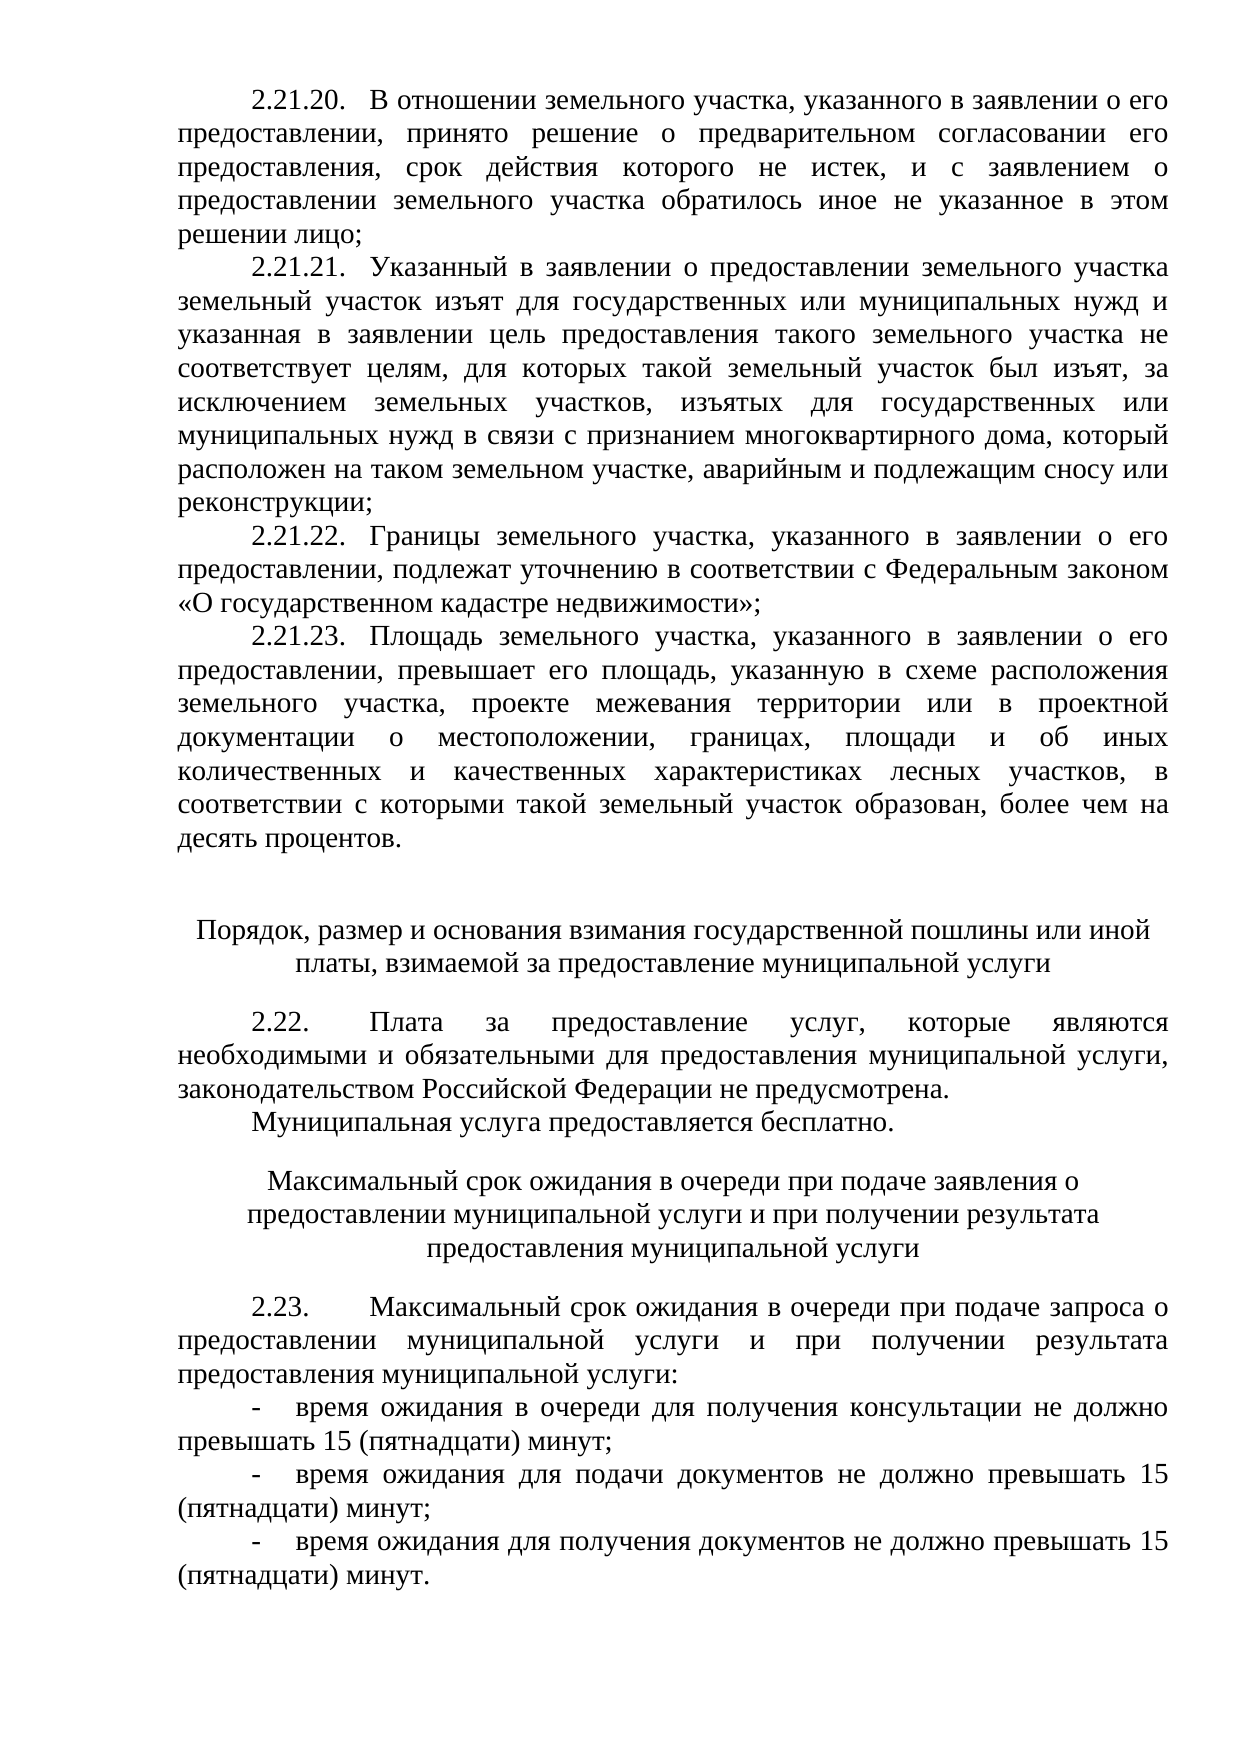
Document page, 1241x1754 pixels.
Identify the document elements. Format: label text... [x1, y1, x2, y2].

text 2.22. Плата за предоставление услуг, которые являются необходимыми и обязательными для предоставления муниципальной услуги, законодательством Российской Федерации не предусмотрена. [177, 1004, 1169, 1104]
text 2.21.21. Указанный в заявлении о предоставлении земельного участка земельный участок изъят для государственных или муниципальных нужд и указанная в заявлении цель предоставления такого земельного участка не соответствует целям, для которых такой земельный участок был изъят, за исключением земельных участков, изъятых для государственных или муниципальных нужд в связи с признанием многоквартирного дома, который расположен на таком земельном участке, аварийным и подлежащим сносу или реконструкции; [177, 249, 1169, 518]
text 2.21.22. Границы земельного участка, указанного в заявлении о его предоставлении, подлежат уточнению в соответствии с Федеральным законом «О государственном кадастре недвижимости»; [177, 518, 1169, 618]
text Муниципальная услуга предоставляется бесплатно. [177, 1104, 1169, 1138]
text 2.23. Максимальный срок ожидания в очереди при подаче запроса о предоставлении муниципальной услуги и при получении результата предоставления муниципальной услуги: [177, 1289, 1169, 1389]
text Порядок, размер и основания взимания государственной пошлины или иной платы, взимаемой за предоставление муниципальной услуги [177, 912, 1169, 979]
text Максимальный срок ожидания в очереди при подаче заявления о предоставлении муниципальной услуги и при получении результата предоставления муниципальной услуги [177, 1163, 1169, 1264]
text 2.21.20. В отношении земельного участка, указанного в заявлении о его предоставлении, принято решение о предварительном согласовании его предоставления, срок действия которого не истек, и с заявлением о предоставлении земельного участка обратилось иное не указанное в этом решении лицо; [177, 82, 1169, 249]
text - время ожидания для получения документов не должно превышать 15 (пятнадцати) минут. [177, 1523, 1169, 1591]
text - время ожидания в очереди для получения консультации не должно превышать 15 (пятнадцати) минут; [177, 1389, 1169, 1456]
text - время ожидания для подачи документов не должно превышать 15 (пятнадцати) минут; [177, 1456, 1169, 1523]
text 2.21.23. Площадь земельного участка, указанного в заявлении о его предоставлении, превышает его площадь, указанную в схеме расположения земельного участка, проекте межевания территории или в проектной документации о местоположении, границах, площади и об иных количественных и качественных характеристиках лесных участков, в соответствии с которыми такой земельный участок образован, более чем на десять процентов. [177, 618, 1169, 853]
